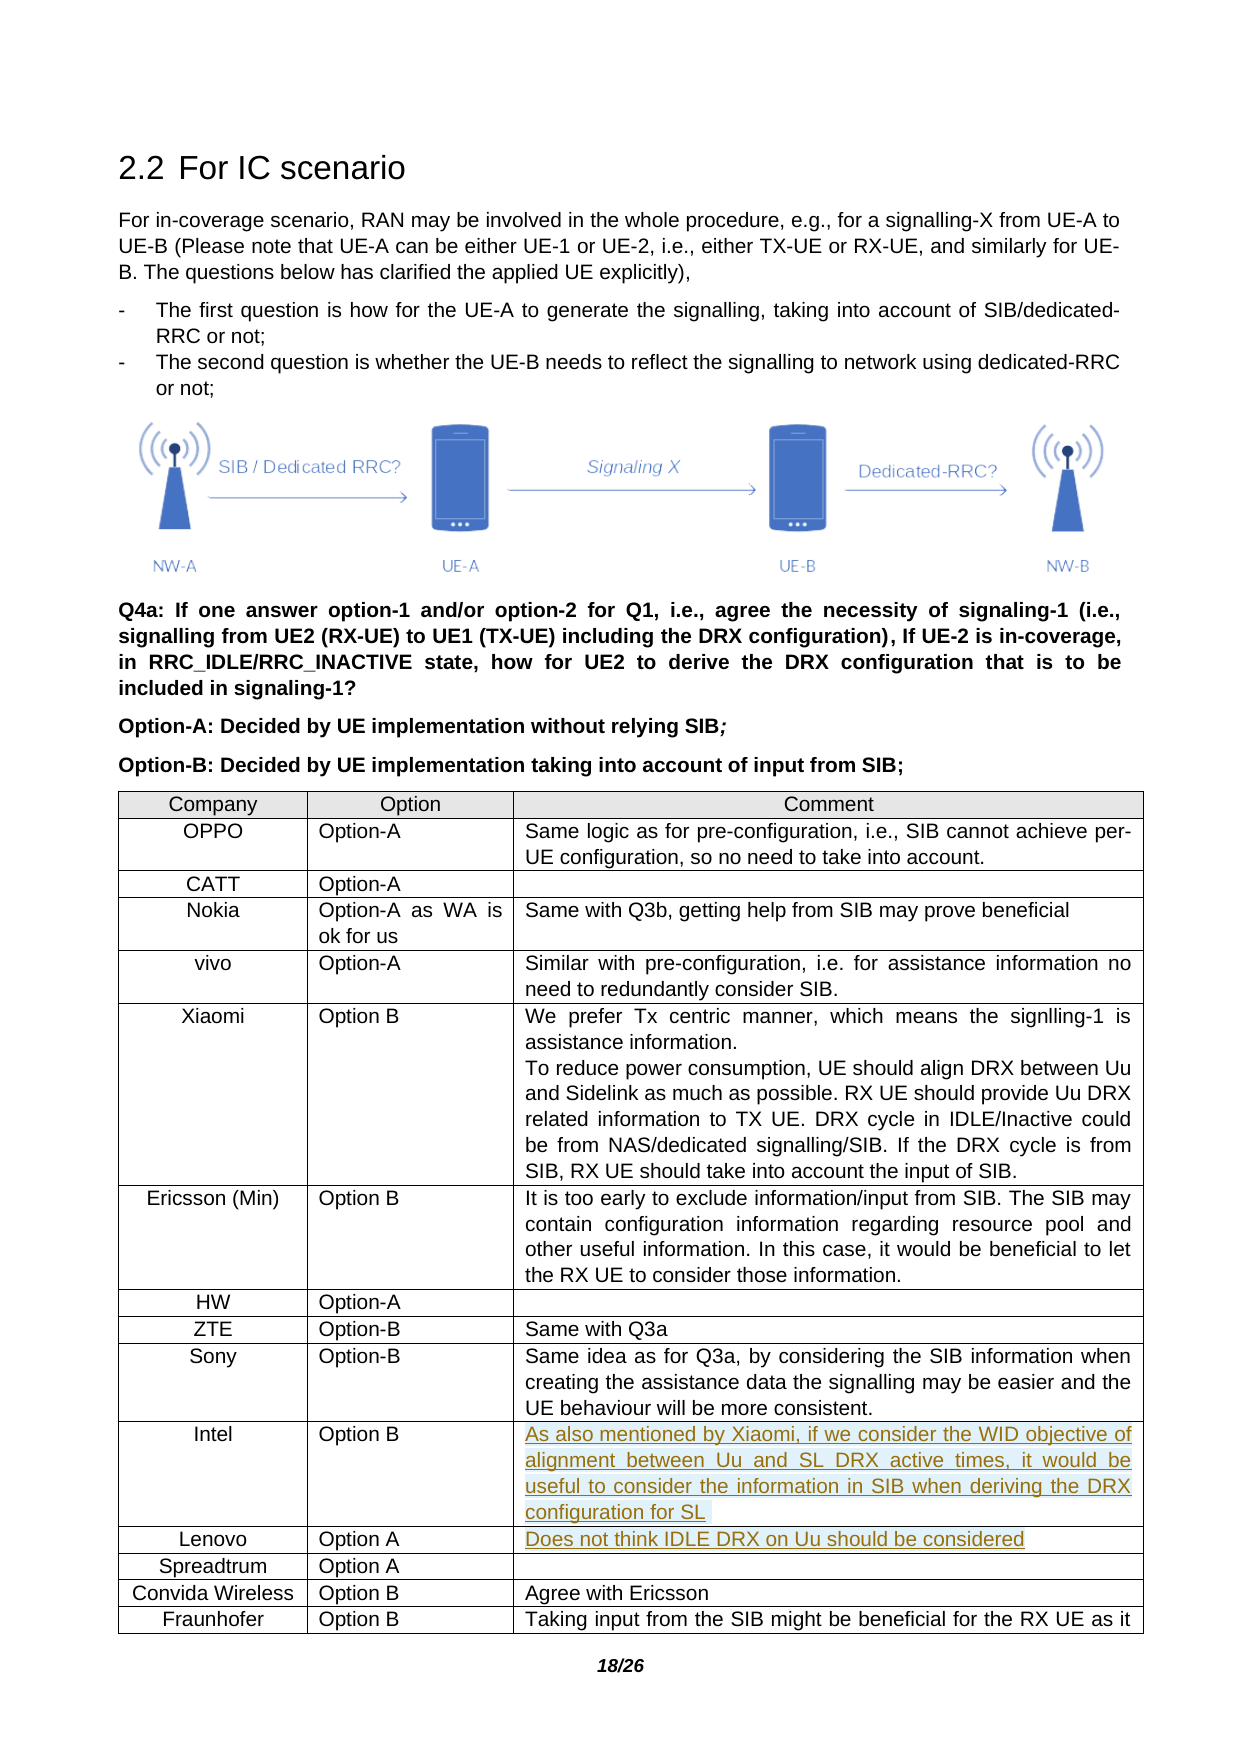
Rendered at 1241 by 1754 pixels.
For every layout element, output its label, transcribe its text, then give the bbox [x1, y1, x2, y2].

table_cell Does not think IDLE DRX on Uu should be considered [514, 1527, 1143, 1552]
table_cell Ericsson (Min) [119, 1186, 307, 1289]
table_cell Convida Wireless [119, 1580, 307, 1606]
table_cell Option-A [308, 871, 513, 897]
table_cell Option B [308, 1004, 513, 1184]
table_cell Same idea as for Q3a, by considering the SIB information when creating the assistance data the signalling may be easier and the UE behaviour will be more consistent. [514, 1344, 1143, 1421]
table_cell Spreadtrum [119, 1554, 307, 1579]
text For in-coverage scenario, RAN may be involved in the whole procedure, e.g., for a signalling-X from UE-A to UE-B (Please note that UE-A can be either UE-1 or UE-2, i.e., either TX-UE or RX-UE, and similarly for UE-B. The questions below has clarified the applied UE explicitly), [118, 208, 1122, 283]
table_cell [514, 1607, 1143, 1633]
table_cell Option B [308, 1580, 513, 1606]
table_cell Option B [308, 1186, 513, 1289]
subtitle For IC scenario [118, 148, 1122, 186]
list The first question is how for the UE-A to generate the signalling, taking into account of SIB/dedicated-RRC or not; [118, 298, 1122, 348]
table_header Company [119, 792, 307, 818]
table_cell Option A [308, 1554, 513, 1579]
table_cell Intel [119, 1422, 307, 1526]
table_cell Option-A [308, 1290, 513, 1316]
table_cell Option-B [308, 1344, 513, 1421]
table_cell [514, 871, 1143, 897]
list The second question is whether the UE-B needs to reflect the signalling to network using dedicated-RRC or not; [118, 349, 1122, 399]
text Option-A: Decided by UE implementation without relying SIB; [118, 714, 1122, 738]
table_cell Xiaomi [119, 1004, 307, 1184]
table_cell vivo [119, 951, 307, 1003]
table_cell As also mentioned by Xiaomi, if we consider the WID objective of alignment between Uu and SL DRX active times, it would be useful to consider the information in SIB when deriving the DRX configuration for SL [514, 1422, 1143, 1526]
table_cell Option A [308, 1527, 513, 1552]
table_cell Option-A as WA is ok for us [308, 898, 513, 950]
table_cell Option-A [308, 819, 513, 870]
table_header Option [308, 792, 513, 818]
table_cell Lenovo [119, 1527, 307, 1552]
table_cell [514, 1554, 1143, 1579]
table_cell Same with Q3b, getting help from SIB may prove beneficial [514, 898, 1143, 950]
text Option-B: Decided by UE implementation taking into account of input from SIB; [118, 752, 1122, 776]
table_cell Sony [119, 1344, 307, 1421]
table_cell Same logic as for pre-configuration, i.e., SIB cannot achieve per-UE configuration, so no need to take into account. [514, 819, 1143, 870]
table_cell Option B [308, 1422, 513, 1526]
text Q4a: If one answer option-1 and/or option-2 for Q1, i.e., agree the necessity of signaling-1 (i.e., signalling from UE2 (RX-UE) to UE1 (TX-UE) including the DRX configuration), If UE-2 is in-coverage, in RRC_IDLE/RRC_INACTIVE state, how for UE2 to derive the DRX configuration that is to be included in signaling-1? [118, 598, 1122, 700]
table_header Comment [514, 792, 1143, 818]
table_cell HW [119, 1290, 307, 1316]
table_cell [514, 1290, 1143, 1316]
table_cell Fraunhofer [119, 1607, 307, 1633]
table_cell Option B [308, 1607, 513, 1633]
table_cell We prefer Tx centric manner, which means the signlling-1 is assistance information. To reduce power consumption, UE should align DRX between Uu and Sidelink as much as possible. RX UE should provide Uu DRX related information to TX UE. DRX cycle in IDLE/Inactive could be from NAS/dedicated signalling/SIB. If the DRX cycle is from SIB, RX UE should take into account the input of SIB. [514, 1004, 1143, 1184]
table_cell It is too early to exclude information/input from SIB. The SIB may contain configuration information regarding resource pool and other useful information. In this case, it would be beneficial to let the RX UE to consider those information. [514, 1186, 1143, 1289]
table_cell Option-A [308, 951, 513, 1003]
table_cell OPPO [119, 819, 307, 870]
table_cell Option-B [308, 1317, 513, 1343]
table_cell ZTE [119, 1317, 307, 1343]
table_cell Agree with Ericsson [514, 1580, 1143, 1606]
table_cell Similar with pre-configuration, i.e. for assistance information no need to redundantly consider SIB. [514, 951, 1143, 1003]
table_cell CATT [119, 871, 307, 897]
table_cell Nokia [119, 898, 307, 950]
table_cell Same with Q3a [514, 1317, 1143, 1343]
